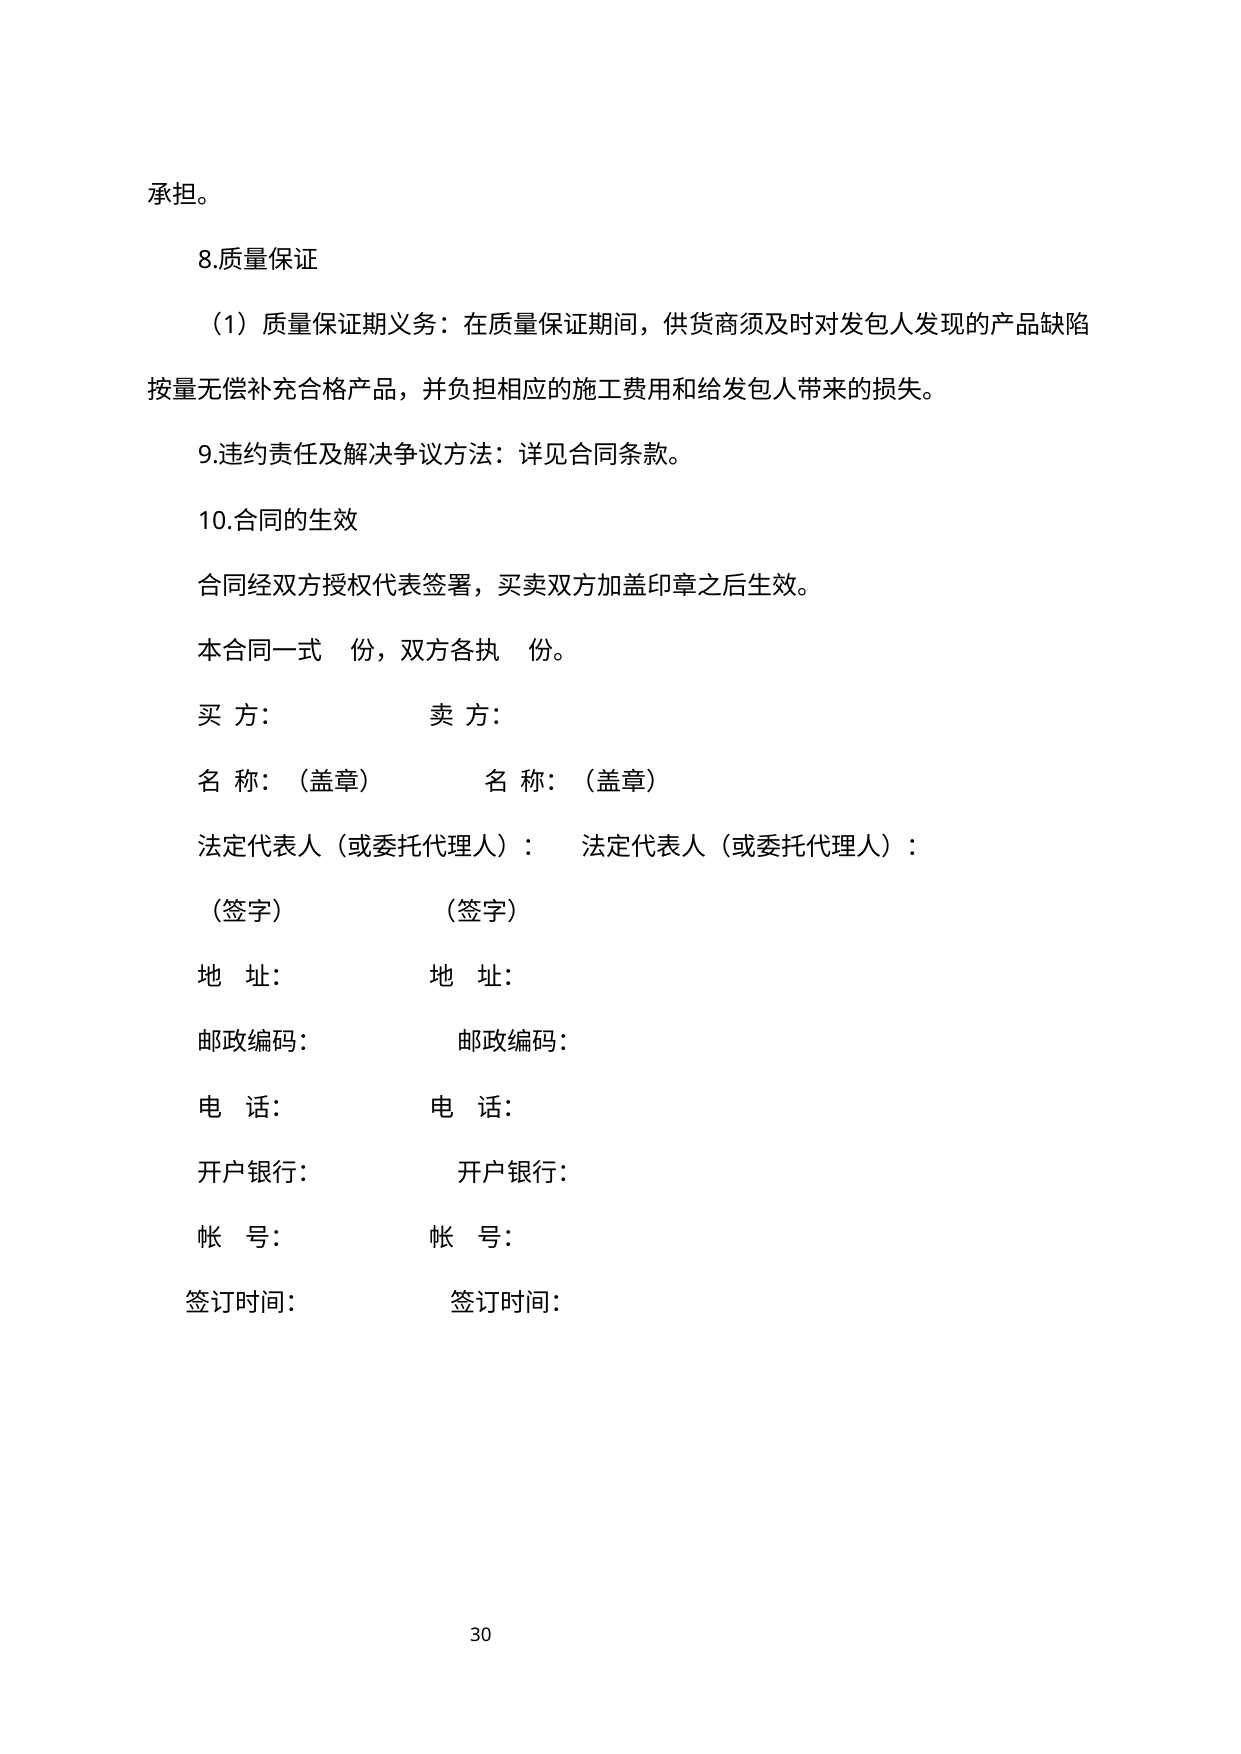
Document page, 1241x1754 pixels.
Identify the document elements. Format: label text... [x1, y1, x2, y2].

text 签订时间： 签订时间： [185, 1268, 1093, 1333]
text 合同经双方授权代表签署，买卖双方加盖印章之后生效。 [148, 551, 1093, 616]
text 邮政编码： 邮政编码： [148, 1007, 1093, 1073]
text 地 址： 地 址： [148, 942, 1093, 1007]
text 名 称：（盖章） 名 称：（盖章） [148, 747, 1093, 812]
text （1）质量保证期义务：在质量保证期间，供货商须及时对发包人发现的产品缺陷按量无偿补充合格产品，并负担相应的施工费用和给发包人带来的损失。 [148, 290, 1093, 421]
text 9.违约责任及解决争议方法：详见合同条款。 [148, 421, 1093, 486]
text 10.合同的生效 [148, 486, 1093, 551]
text 电 话： 电 话： [148, 1073, 1093, 1138]
text 帐 号： 帐 号： [148, 1203, 1093, 1268]
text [148, 160, 1093, 225]
text （签字） （签字） [148, 877, 1093, 942]
text 开户银行： 开户银行： [148, 1138, 1093, 1203]
text 8.质量保证 [148, 225, 1093, 290]
text 本合同一式 份，双方各执 份。 [148, 616, 1093, 681]
text 法定代表人（或委托代理人）： 法定代表人（或委托代理人）： [148, 812, 1093, 877]
text 买 方： 卖 方： [148, 681, 1093, 747]
